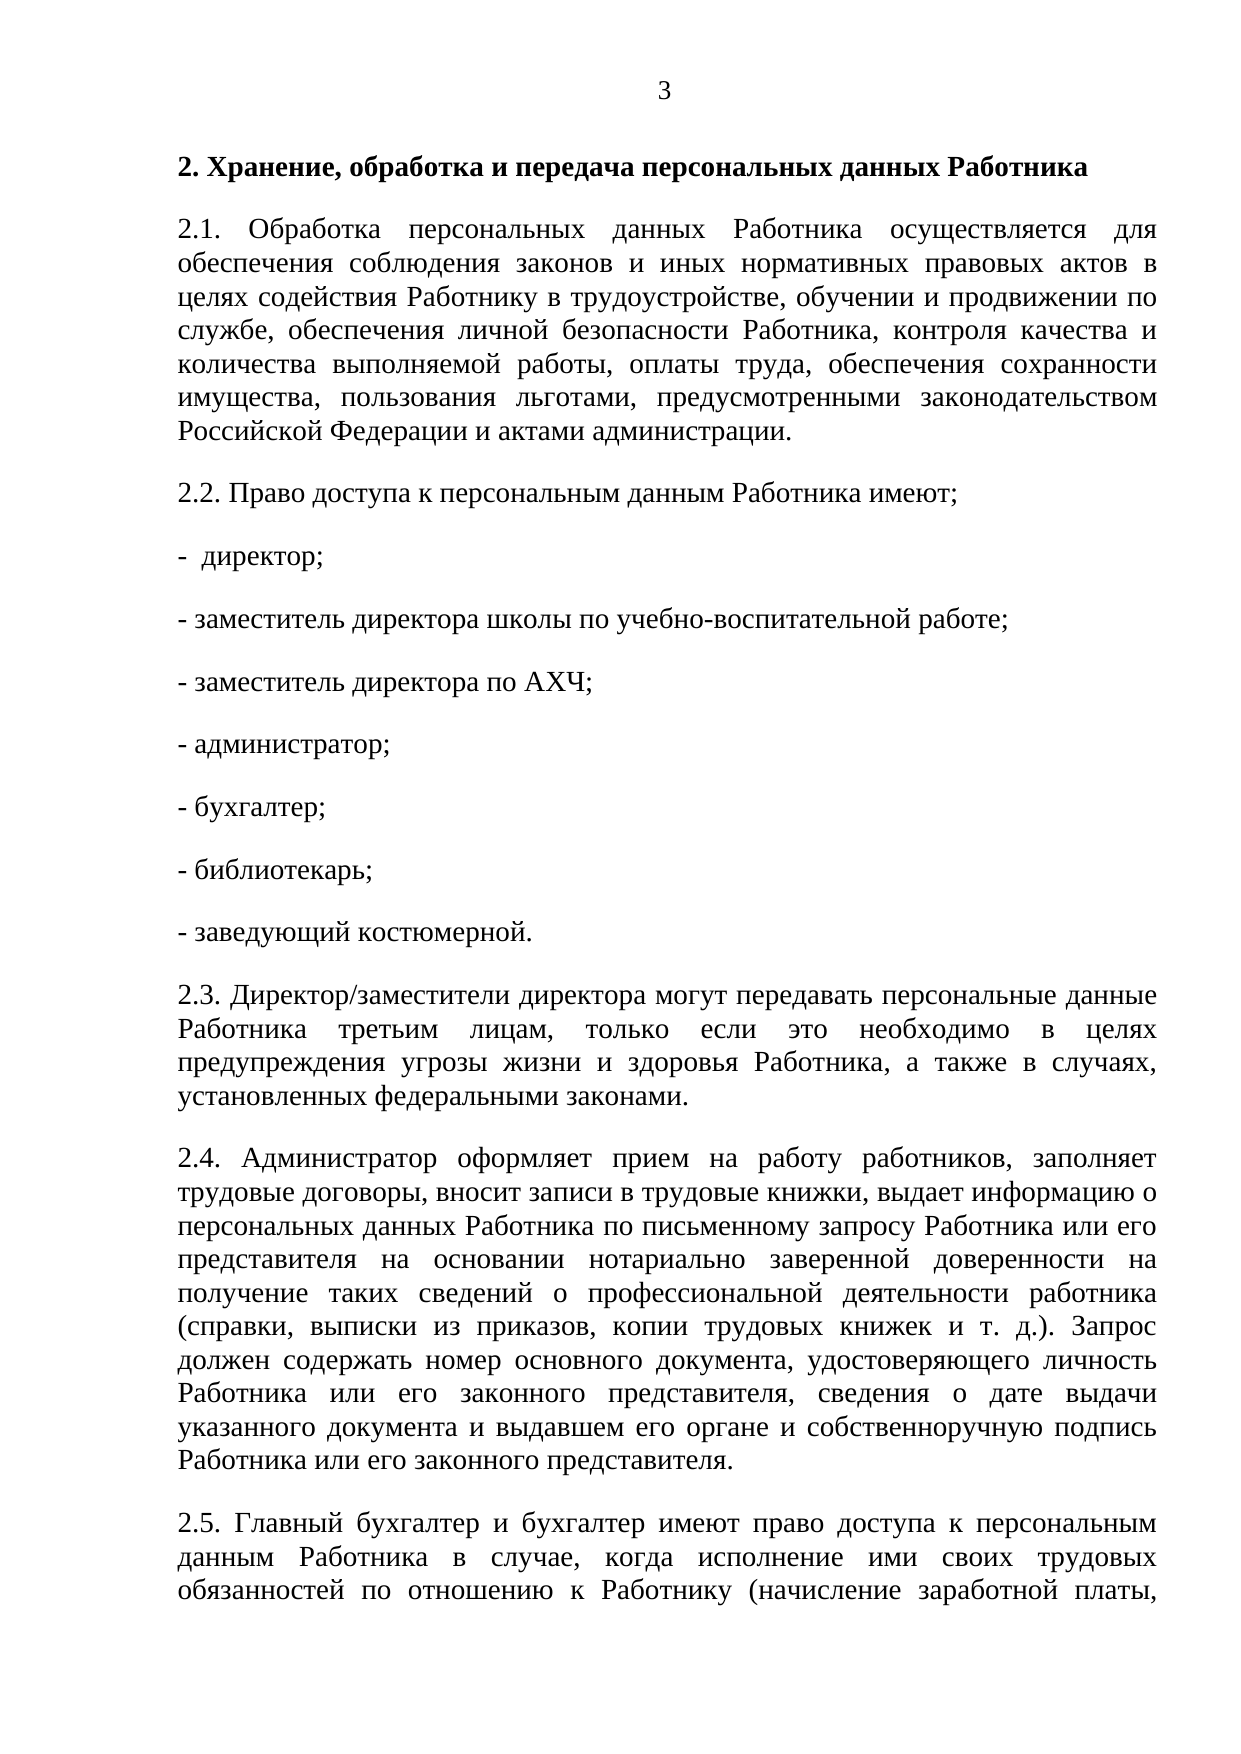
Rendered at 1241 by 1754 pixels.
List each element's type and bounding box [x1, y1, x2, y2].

table_cell [176, 118, 1159, 1607]
